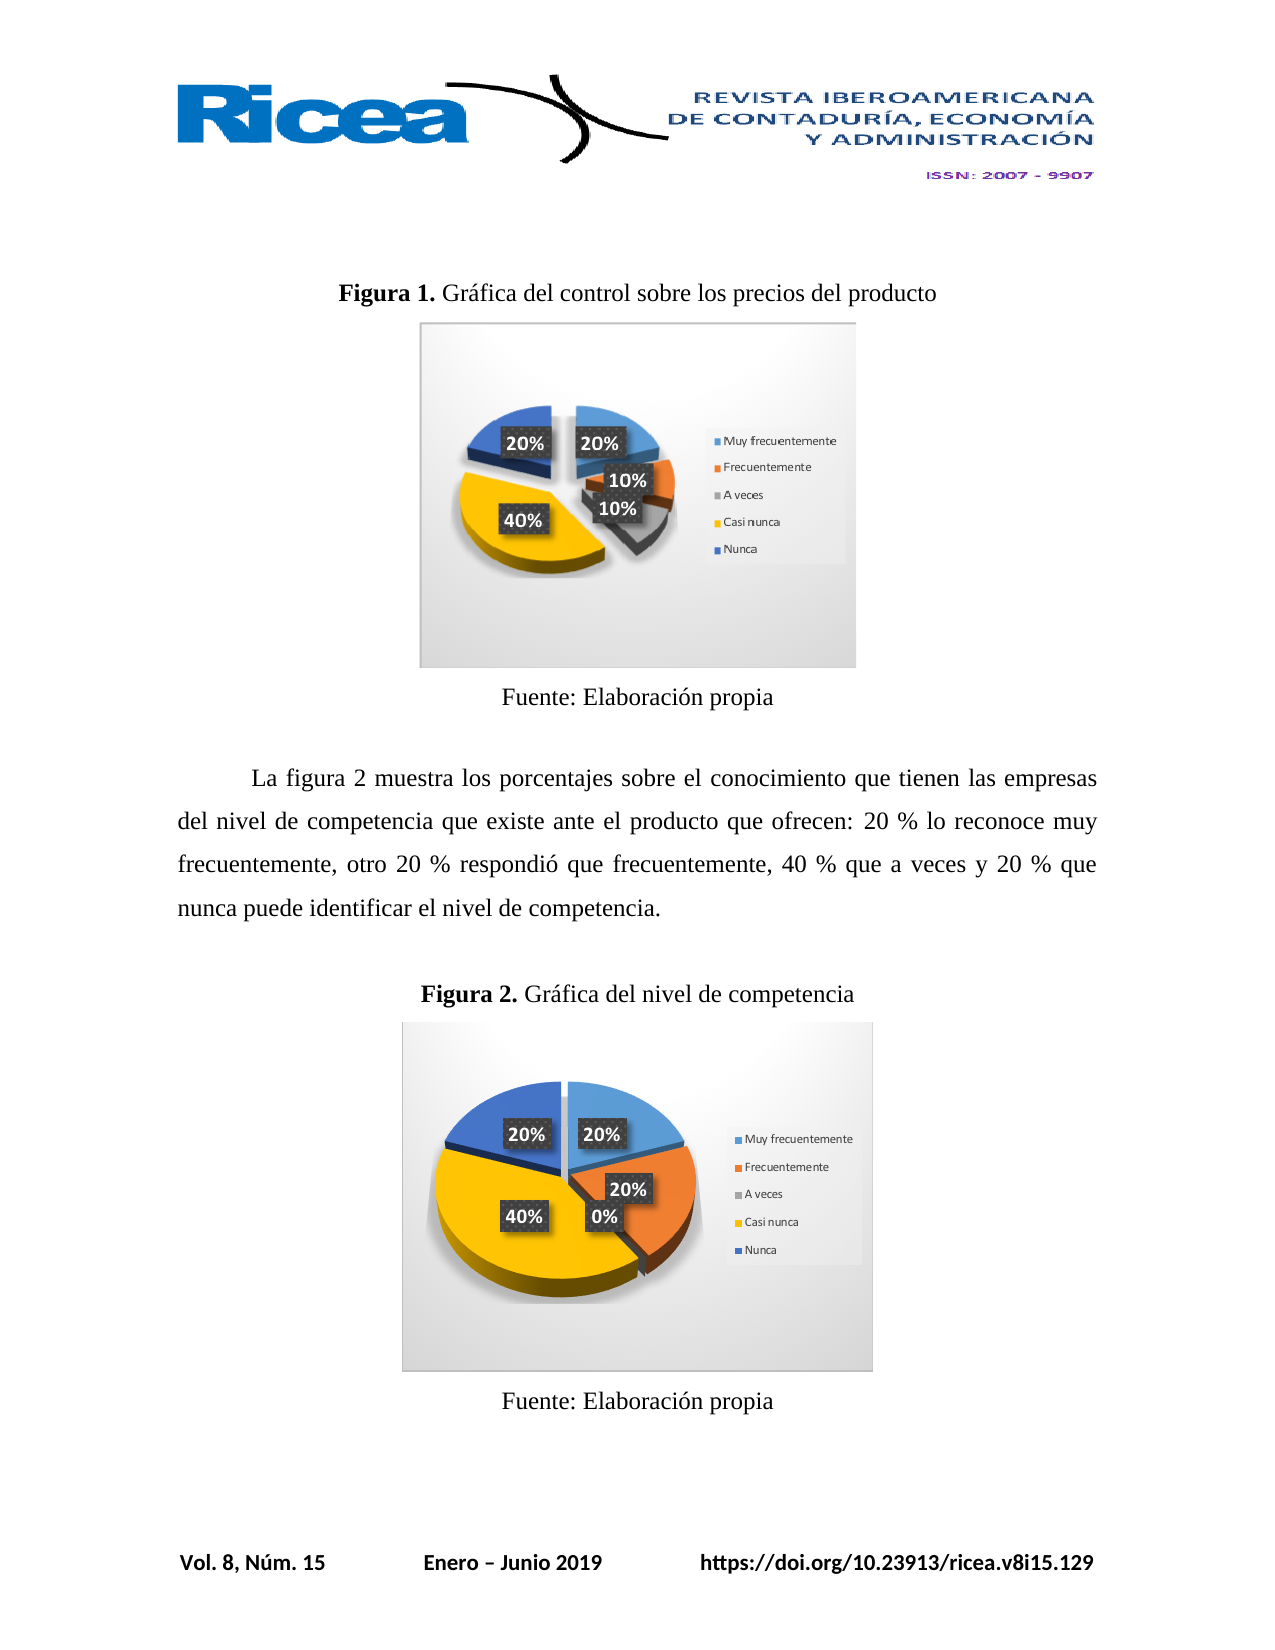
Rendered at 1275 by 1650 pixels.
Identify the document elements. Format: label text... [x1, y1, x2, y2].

picture [402, 1022, 873, 1372]
text Fuente: Elaboración propia [177, 682, 1098, 711]
picture [418, 321, 857, 668]
text Figura 2. Gráfica del nivel de competencia [177, 979, 1098, 1008]
text La figura 2 muestra los porcentajes sobre el conocimiento que tienen las empresas del nivel de competencia que existe ante el producto que ofrecen: 20 % lo reconoce muy frecuentemente, otro 20 % respondió que frecuentemente, 40 % que a veces y 20 % que nunca puede identificar el nivel de competencia. [177, 763, 1098, 921]
text Fuente: Elaboración propia [177, 1386, 1098, 1415]
text Figura 1. Gráfica del control sobre los precios del producto [177, 278, 1098, 307]
